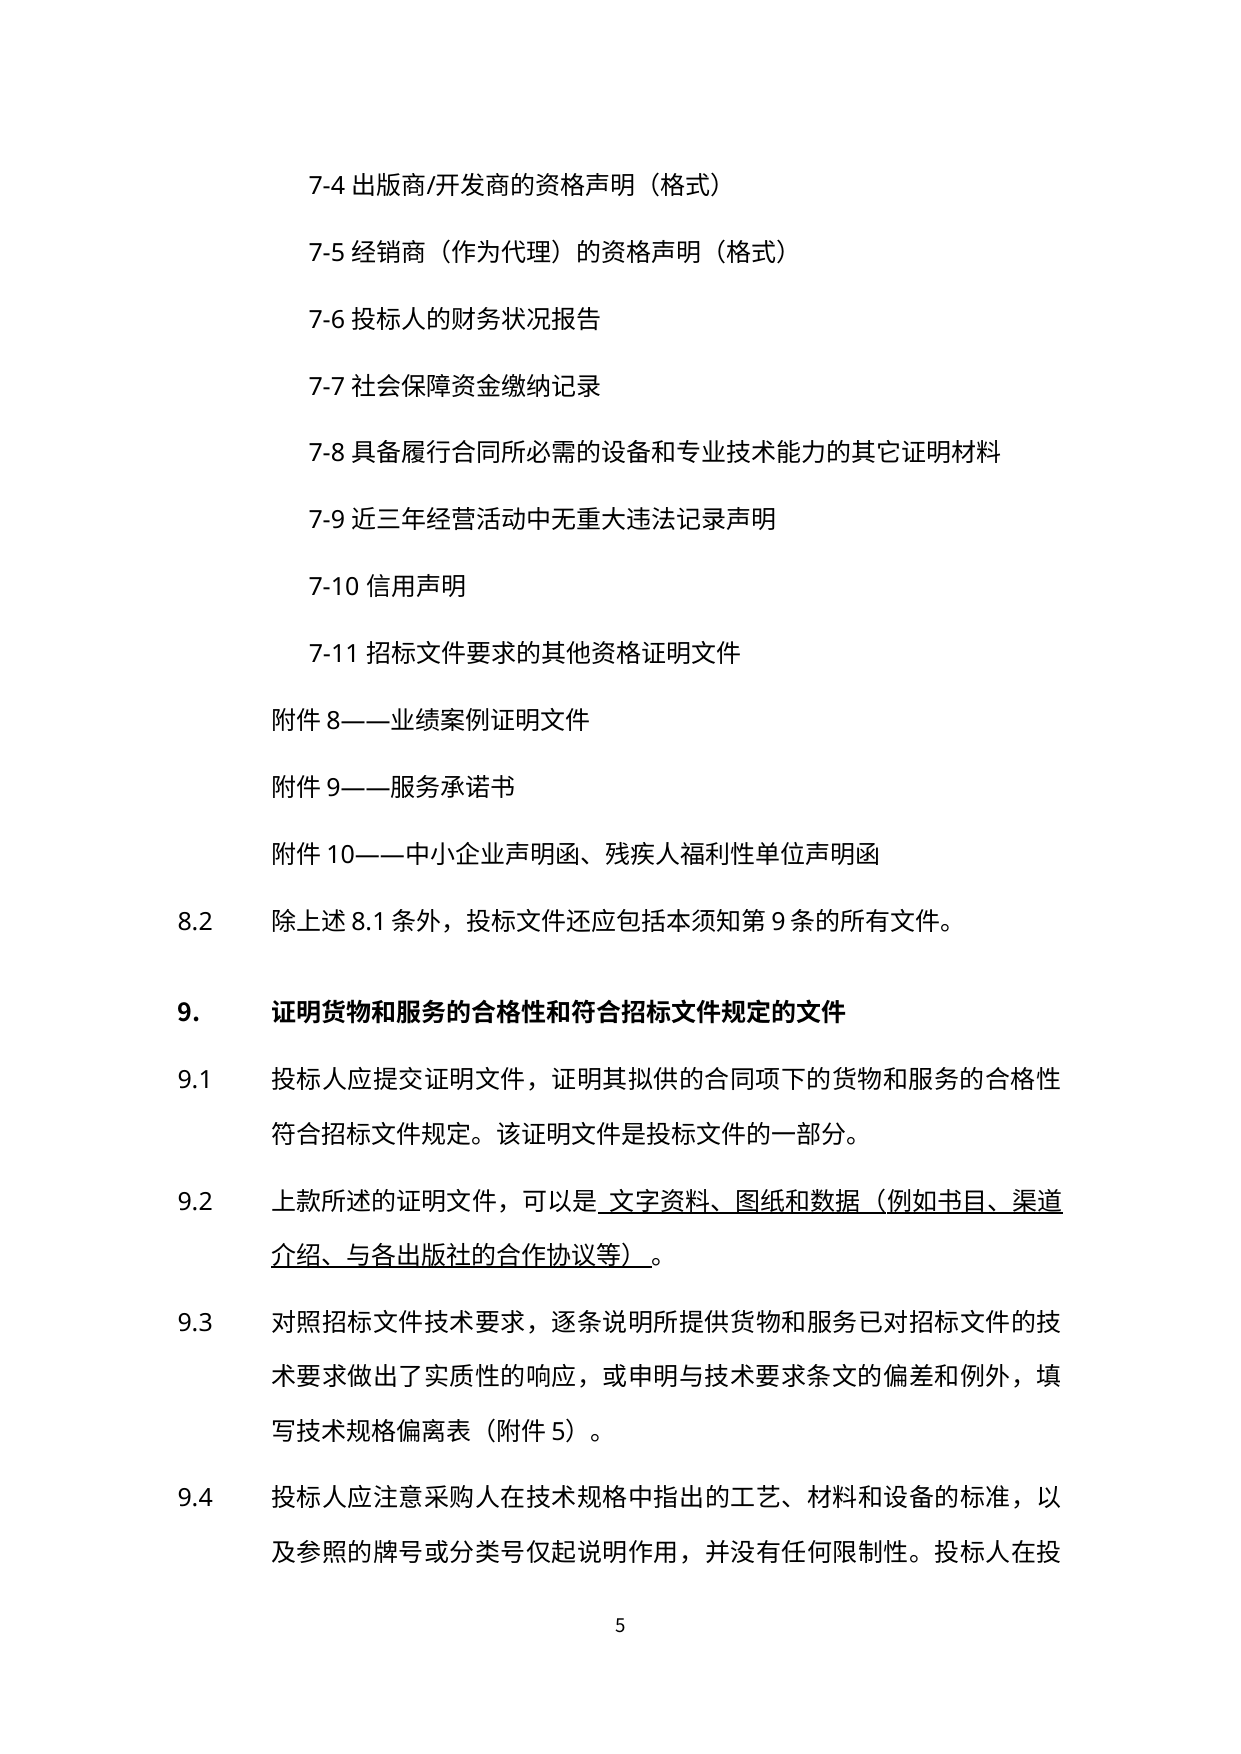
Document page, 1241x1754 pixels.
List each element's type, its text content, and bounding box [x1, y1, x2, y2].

text 7-5 经销商（作为代理）的资格声明（格式） [308, 232, 1063, 268]
text 9.2 上款所述的证明文件，可以是 文字资料、图纸和数据（例如书目、渠道介绍、与各出版社的合作协议等） 。 [177, 1181, 1063, 1272]
text 7-10 信用声明 [308, 567, 1063, 603]
subtitle 9. 证明货物和服务的合格性和符合招标文件规定的文件 [177, 993, 1063, 1029]
text 7-7 社会保障资金缴纳记录 [308, 366, 1063, 402]
text 7-9 近三年经营活动中无重大违法记录声明 [308, 500, 1063, 536]
text 附件10——中小企业声明函、残疾人福利性单位声明函 [271, 834, 1063, 870]
text 7-8 具备履行合同所必需的设备和专业技术能力的其它证明材料 [308, 433, 1063, 469]
text 附件9——服务承诺书 [271, 767, 1063, 803]
text 7-4 出版商/开发商的资格声明（格式） [308, 165, 1063, 202]
text 9.1 投标人应提交证明文件，证明其拟供的合同项下的货物和服务的合格性符合招标文件规定。该证明文件是投标文件的一部分。 [177, 1060, 1063, 1150]
text 9.3 对照招标文件技术要求，逐条说明所提供货物和服务已对招标文件的技术要求做出了实质性的响应，或申明与技术要求条文的偏差和例外，填写技术规格偏离表（附件5）。 [177, 1302, 1063, 1447]
text 7-11 招标文件要求的其他资格证明文件 [177, 633, 1063, 670]
text 7-6 投标人的财务状况报告 [308, 299, 1063, 335]
text 8.2 除上述8.1条外，投标文件还应包括本须知第9条的所有文件。 [177, 901, 1063, 937]
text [177, 1478, 1063, 1568]
text 附件8——业绩案例证明文件 [271, 700, 1063, 737]
